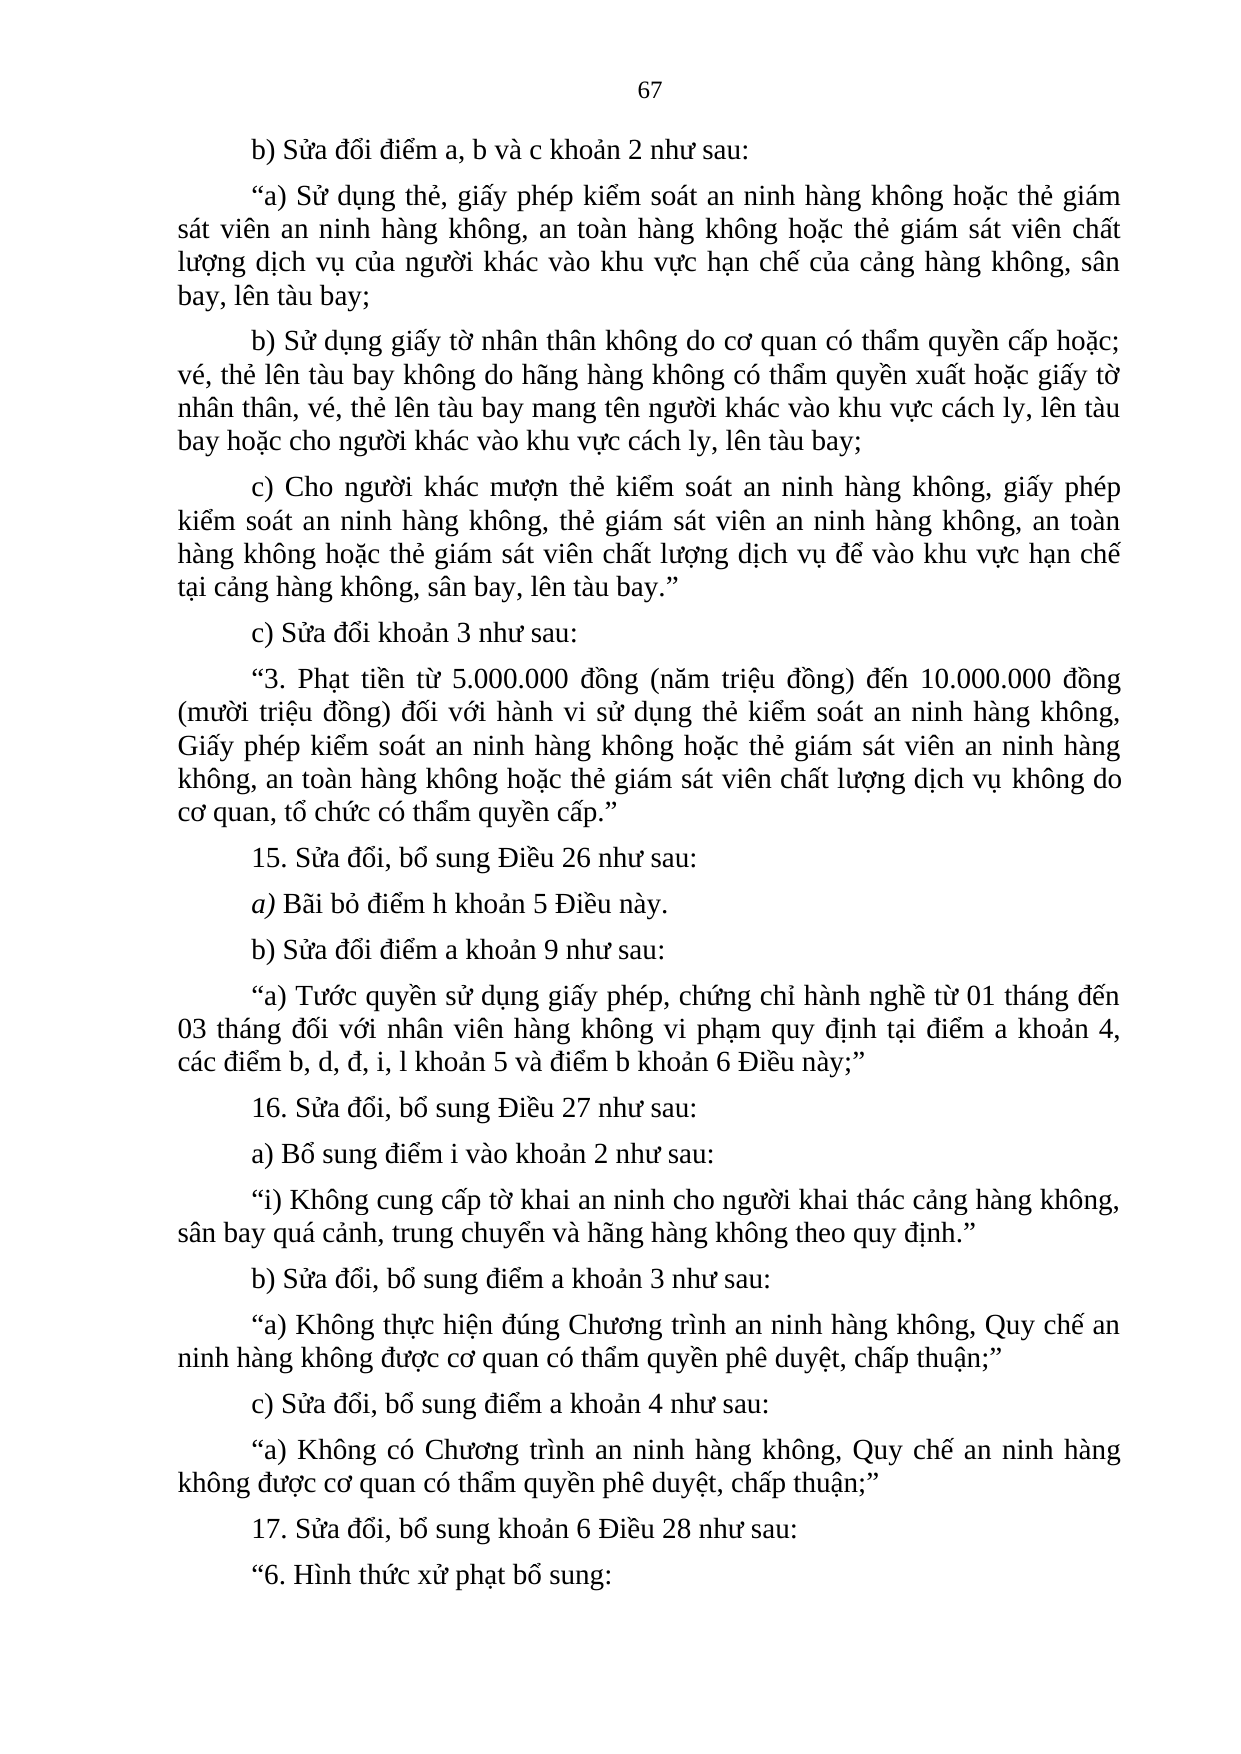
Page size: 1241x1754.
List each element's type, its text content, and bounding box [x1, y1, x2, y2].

text “3. Phạt tiền từ 5.000.000 đồng (năm triệu đồng) đến 10.000.000 đồng (mười triệu đồng) đối với hành vi sử dụng thẻ kiểm soát an ninh hàng không, Giấy phép kiểm soát an ninh hàng không hoặc thẻ giám sát viên an ninh hàng không, an toàn hàng không hoặc thẻ giám sát viên chất lượng dịch vụ không do cơ quan, tổ chức có thẩm quyền cấp.” [177, 662, 1122, 828]
text 15. Sửa đổi, bổ sung Điều 26 như sau: [177, 841, 1122, 874]
text a) Bổ sung điểm i vào khoản 2 như sau: [177, 1137, 1122, 1170]
text b) Sửa đổi điểm a, b và c khoản 2 như sau: [177, 132, 1122, 166]
text b) Sửa đổi, bổ sung điểm a khoản 3 như sau: [177, 1262, 1122, 1295]
text “a) Không thực hiện đúng Chương trình an ninh hàng không, Quy chế an ninh hàng không được cơ quan có thẩm quyền phê duyệt, chấp thuận;” [177, 1307, 1122, 1374]
text “a) Không có Chương trình an ninh hàng không, Quy chế an ninh hàng không được cơ quan có thẩm quyền phê duyệt, chấp thuận;” [177, 1432, 1122, 1499]
text c) Sửa đổi, bổ sung điểm a khoản 4 như sau: [177, 1387, 1122, 1420]
text c) Sửa đổi khoản 3 như sau: [569, 616, 1122, 649]
text b) Sửa đổi điểm a khoản 9 như sau: [177, 932, 1122, 966]
text c) Cho người khác mượn thẻ kiểm soát an ninh hàng không, giấy phép kiểm soát an ninh hàng không, thẻ giám sát viên an ninh hàng không, an toàn hàng không hoặc thẻ giám sát viên chất lượng dịch vụ để vào khu vực hạn chế tại cảng hàng không, sân bay, lên tàu bay.” [177, 470, 1122, 603]
text c) Sửa đổi khoản 3 như sau: [177, 616, 471, 649]
text “a) Tước quyền sử dụng giấy phép, chứng chỉ hành nghề từ 01 tháng đến 03 tháng đối với nhân viên hàng không vi phạm quy định tại điểm a khoản 4, các điểm b, d, đ, i, l khoản 5 và điểm b khoản 6 Điều này;” [177, 978, 1122, 1078]
text 17. Sửa đổi, bổ sung khoản 6 Điều 28 như sau: [177, 1512, 1122, 1545]
text 16. Sửa đổi, bổ sung Điều 27 như sau: [177, 1091, 1122, 1124]
text a) Bãi bỏ điểm h khoản 5 Điều này. [177, 887, 1122, 920]
text “6. Hình thức xử phạt bổ sung: [177, 1557, 1122, 1591]
text b) Sử dụng giấy tờ nhân thân không do cơ quan có thẩm quyền cấp hoặc; vé, thẻ lên tàu bay không do hãng hàng không có thẩm quyền xuất hoặc giấy tờ nhân thân, vé, thẻ lên tàu bay mang tên người khác vào khu vực cách ly, lên tàu bay hoặc cho người khác vào khu vực cách ly, lên tàu bay; [177, 324, 1122, 457]
text “a) Sử dụng thẻ, giấy phép kiểm soát an ninh hàng không hoặc thẻ giám sát viên an ninh hàng không, an toàn hàng không hoặc thẻ giám sát viên chất lượng dịch vụ của người khác vào khu vực hạn chế của cảng hàng không, sân bay, lên tàu bay; [177, 178, 1122, 312]
